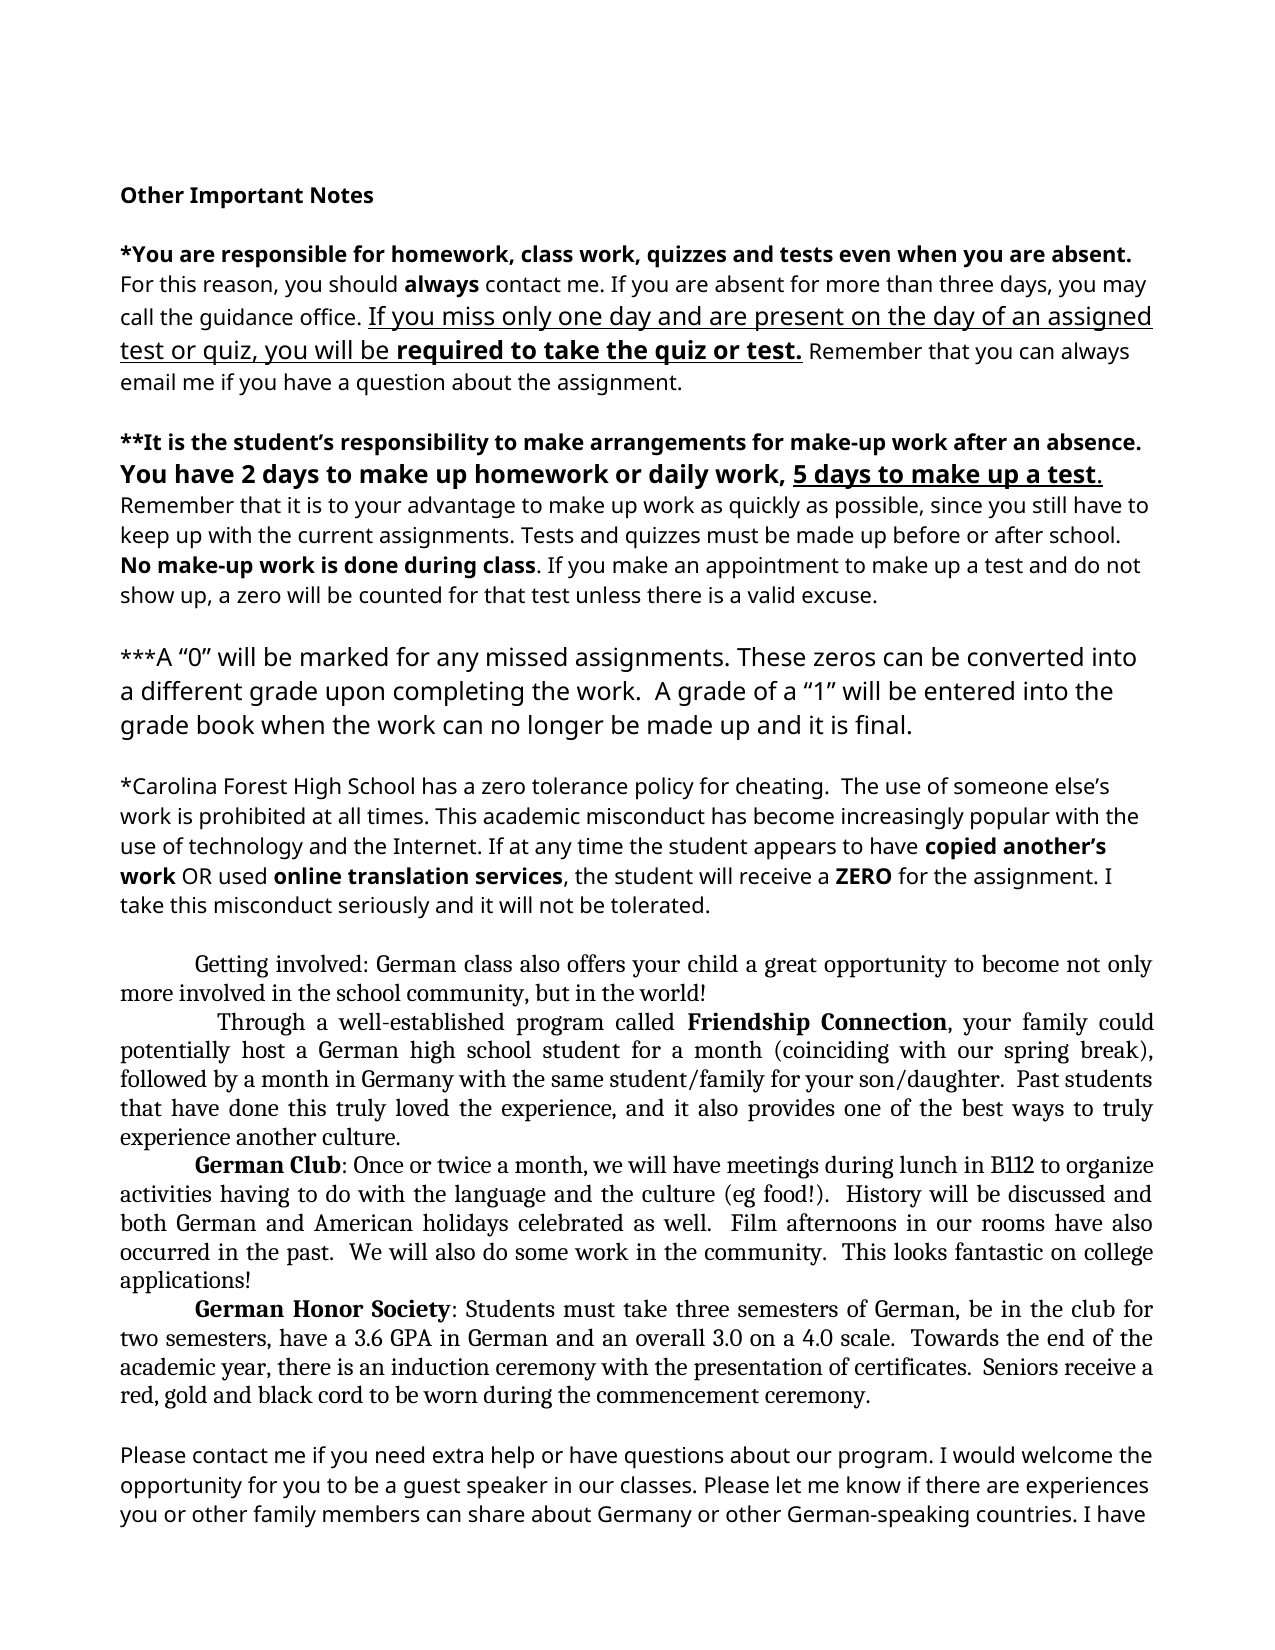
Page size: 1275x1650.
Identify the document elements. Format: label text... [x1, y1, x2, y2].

text Other Important Notes [120, 179, 1155, 209]
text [120, 1440, 1155, 1529]
text German Club: Once or twice a month, we will have meetings during lunch in B112 to organize activities having to do with the language and the culture (eg food!). History will be discussed and both German and American holidays celebrated as well. Film afternoons in our rooms have also occurred in the past. We will also do some work in the community. This looks fantastic on college applications! [120, 1151, 1155, 1295]
text *You are responsible for homework, class work, quizzes and tests even when you are absent. For this reason, you should always contact me. If you are absent for more than three days, you may call the guidance office. If you miss only one day and are present on the day of an assigned test or quiz, you will be required to take the quiz or test. Remember that you can always email me if you have a question about the assignment. [120, 239, 1155, 397]
text *Carolina Forest High School has a zero tolerance policy for cheating. The use of someone else’s work is prohibited at all times. This academic misconduct has become increasingly popular with the use of technology and the Internet. If at any time the student appears to have copied another’s work OR used online translation services, the student will receive a ZERO for the assignment. I take this misconduct seriously and it will not be tolerated. [120, 771, 1155, 920]
text ***A “0” will be marked for any missed assignments. These zeros can be converted into a different grade upon completing the work. A grade of a “1” will be entered into the grade book when the work can no longer be made up and it is final. [120, 639, 1155, 741]
text Through a well-established program called Friendship Connection, your family could potentially host a German high school student for a month (coinciding with our spring break), followed by a month in Germany with the same student/family for your son/daughter. Past students that have done this truly loved the experience, and it also provides one of the best ways to truly experience another culture. [120, 1007, 1155, 1151]
text **It is the student’s responsibility to make arrangements for make-up work after an absence. You have 2 days to make up homework or daily work, 5 days to make up a test. Remember that it is to your advantage to make up work as quickly as possible, since you still have to keep up with the current assignments. Tests and quizzes must be made up before or after school. No make-up work is done during class. If you make an appointment to make up a test and do not show up, a zero will be counted for that test unless there is a valid excuse. [120, 426, 1155, 609]
text German Honor Society: Students must take three semesters of German, be in the club for two semesters, have a 3.6 GPA in German and an overall 3.0 on a 4.0 scale. Towards the end of the academic year, there is an induction ceremony with the presentation of certificates. Seniors receive a red, gold and black cord to be worn during the commencement ceremony. [120, 1295, 1155, 1410]
text Getting involved: German class also offers your child a great opportunity to become not only more involved in the school community, but in the world! [120, 950, 1155, 1007]
